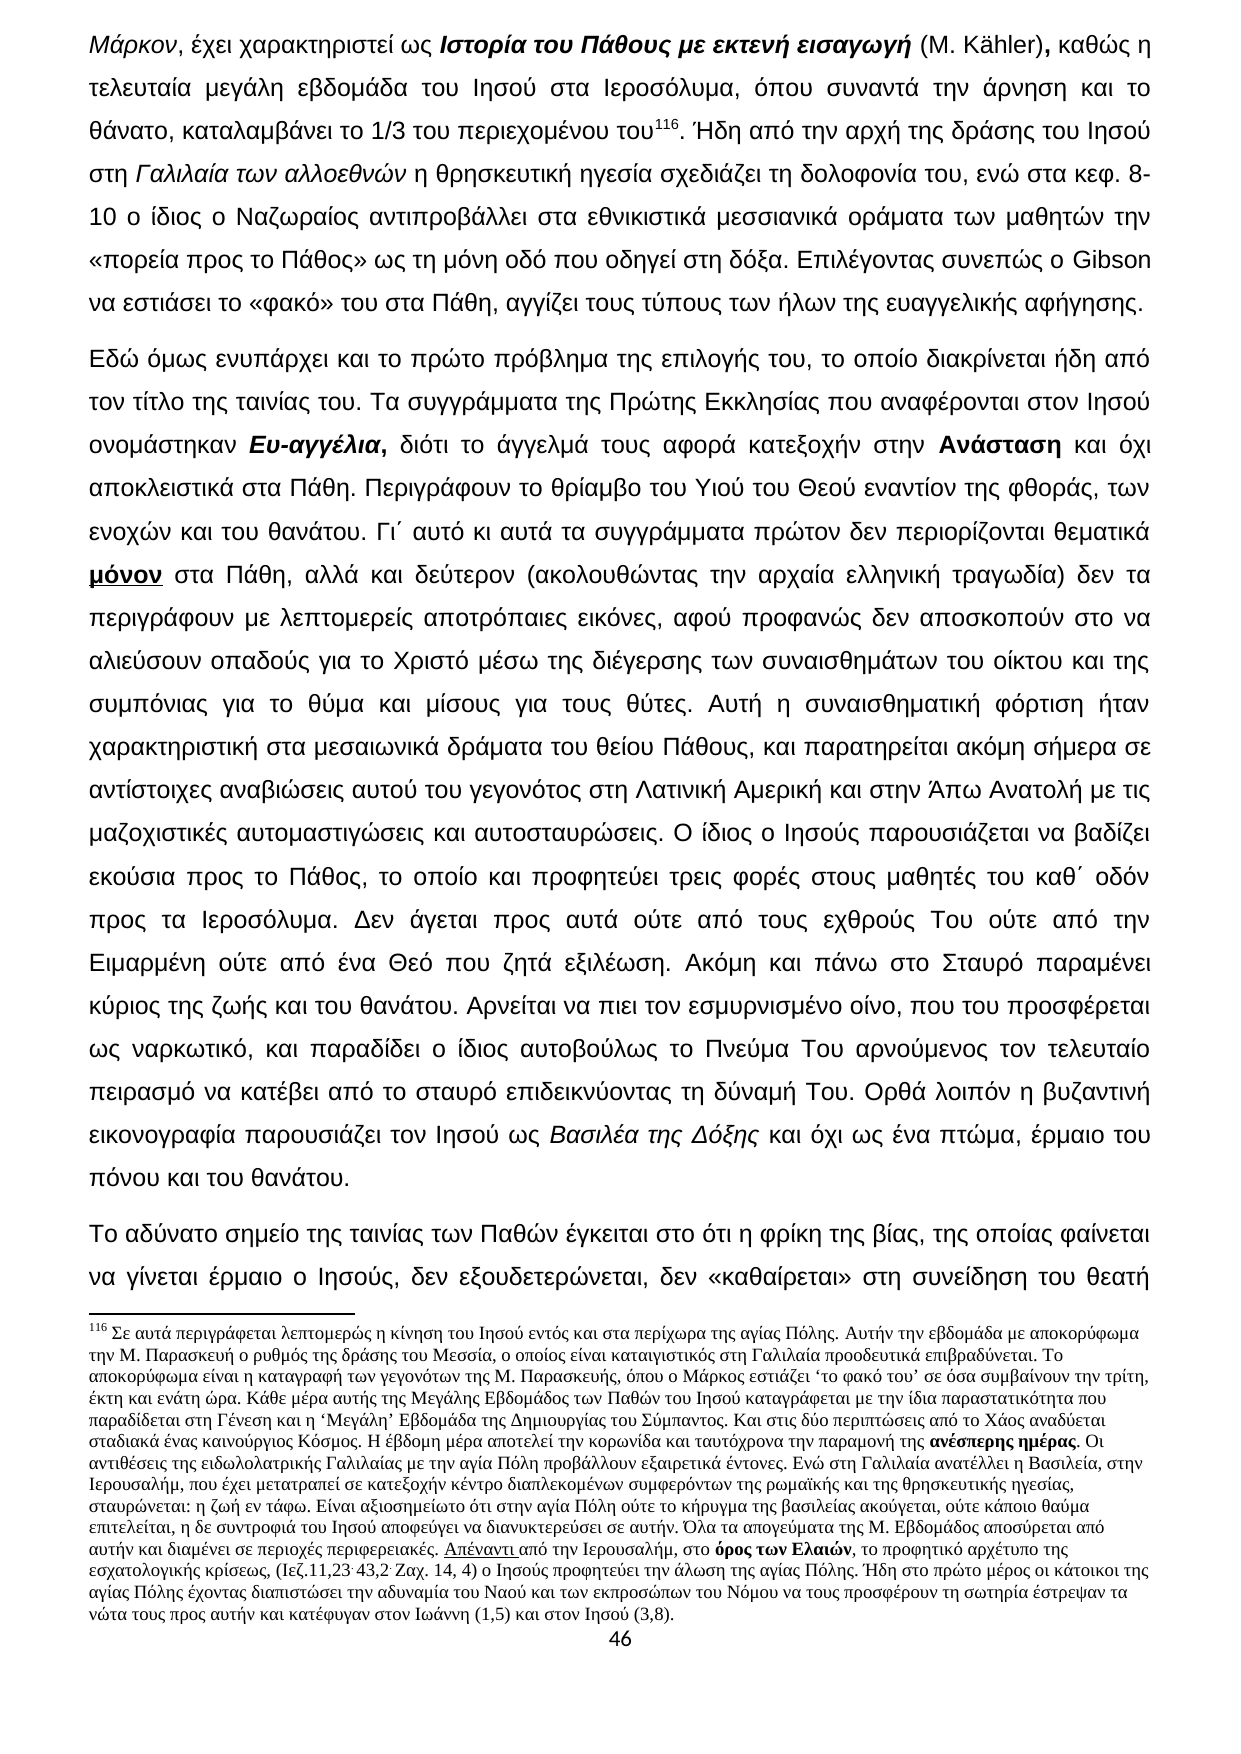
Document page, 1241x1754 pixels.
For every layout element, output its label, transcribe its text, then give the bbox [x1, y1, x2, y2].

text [89, 29, 1152, 317]
text Εδώ όμως ενυπάρχει και το πρώτο πρόβλημα της επιλογής του, το οποίο διακρίνεται ήδη από τον τίτλο της ταινίας του. Τα συγγράμματα της Πρώτης Εκκλησίας που αναφέρονται στον Ιησού ονομάστηκαν Ευ-αγγέλια, διότι το άγγελμά τους αφορά κατεξοχήν στην ανάσταση και όχι αποκλειστικά στα Πάθη. Περιγράφουν το θρίαμβο του Υιού του Θεού εναντίον της φθοράς, των ενοχών και του θανάτου. Γι΄ αυτό κι αυτά τα συγγράμματα πρώτον δεν περιορίζονται θεματικά μόνον στα Πάθη, αλλά και δεύτερον (ακολουθώντας την αρχαία ελληνική τραγωδία) δεν τα περιγράφουν με λεπτομερείς αποτρόπαιες εικόνες, αφού προφανώς δεν αποσκοπούν στο να αλιεύσουν οπαδούς για το Χριστό μέσω της διέγερσης των συναισθημάτων του οίκτου και της συμπόνιας για το θύμα και μίσους για τους θύτες. Αυτή η συναισθηματική φόρτιση ήταν χαρακτηριστική στα μεσαιωνικά δράματα του θείου πάθους, και παρατηρείται ακόμη σήμερα σε αντίστοιχες αναβιώσεις αυτού του γεγονότος στη Λατινική Αμερική και στην Άπω Ανατολή με τις μαζοχιστικές αυτομαστιγώσεις και αυτοσταυρώσεις. Ο ίδιος ο Ιησούς παρουσιάζεται να βαδίζει εκούσια προς το Πάθος, το οποίο και προφητεύει τρεις φορές στους μαθητές του καθ΄ οδόν προς τα Ιεροσόλυμα. Δεν άγεται προς αυτά ούτε από τους εχθρούς Του ούτε από την Ειμαρμένη ούτε από ένα Θεό που ζητά εξιλέωση. ακόμη και πάνω στο Σταυρό παραμένει κύριος της ζωής και του θανάτου. Αρνείται να πιει τον εσμυρνισμένο οίνο, που του προσφέρεται ως ναρκωτικό, και παραδίδει ο ίδιος αυτοβούλως το Πνεύμα Του αρνούμενος τον τελευταίο πειρασμό να κατέβει από το σταυρό επιδεικνύοντας τη δύναμή Του. Ορθά λοιπόν η βυζαντινή εικονογραφία παρουσιάζει τον Ιησού ως Βασιλέα της Δόξης και όχι ως ένα πτώμα, έρμαιο του πόνου και του θανάτου. [89, 344, 1152, 1192]
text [89, 1219, 1152, 1291]
